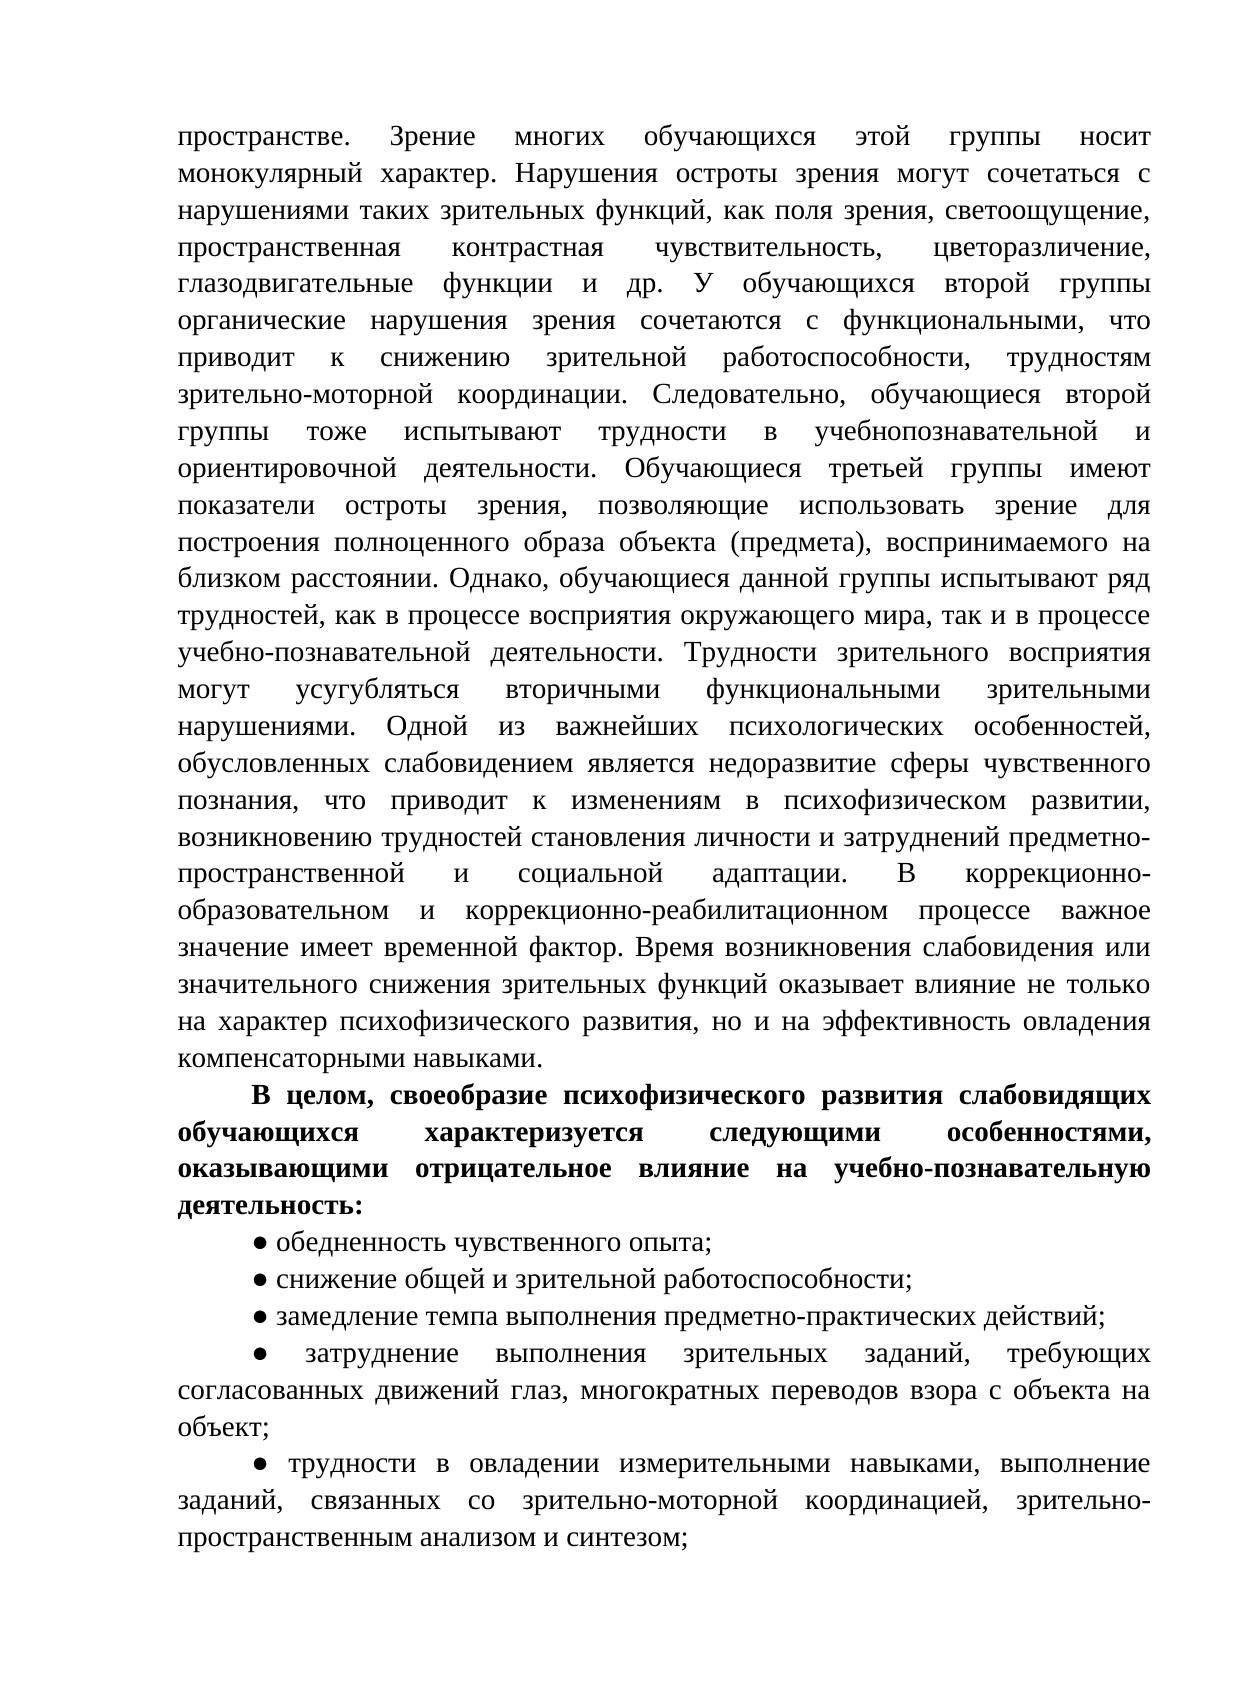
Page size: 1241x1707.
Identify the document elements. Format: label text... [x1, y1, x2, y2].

text ● трудности в овладении измерительными навыками, выполнение заданий, связанных со зрительно-моторной координацией, зрительно-пространственным анализом и синтезом; [177, 1446, 1152, 1553]
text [177, 118, 1152, 1073]
text ● замедление темпа выполнения предметно-практических действий; [177, 1298, 1152, 1332]
text В целом, своеобразие психофизического развития слабовидящих обучающихся характеризуется следующими особенностями, оказывающими отрицательное влияние на учебно-познавательную деятельность: [177, 1077, 1152, 1221]
text ● снижение общей и зрительной работоспособности; [177, 1261, 1152, 1295]
text ● затруднение выполнения зрительных заданий, требующих согласованных движений глаз, многократных переводов взора с объекта на объект; [177, 1335, 1152, 1442]
text ● обедненность чувственного опыта; [177, 1224, 1152, 1258]
